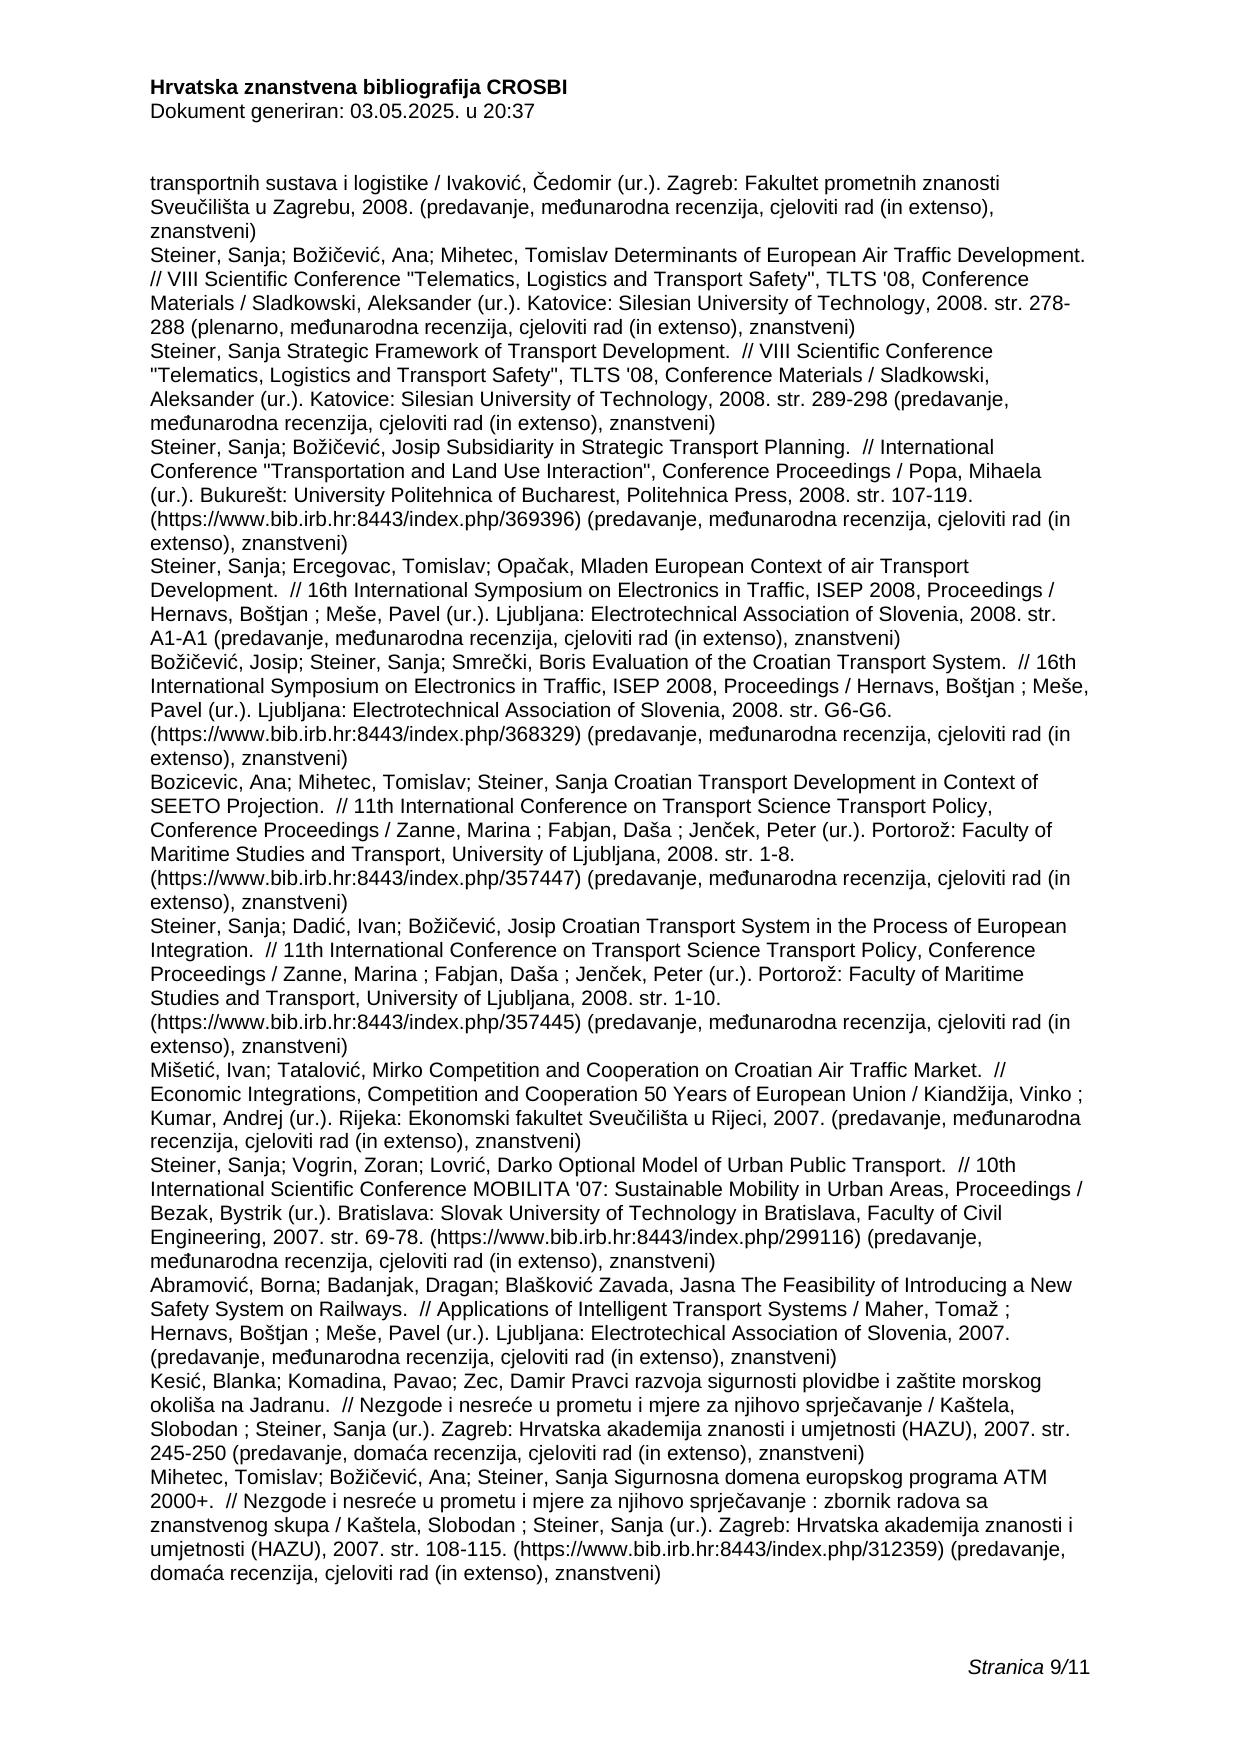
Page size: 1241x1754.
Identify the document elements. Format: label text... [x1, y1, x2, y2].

text Božičević, Josip; Steiner, Sanja; Smrečki, Boris [150, 650, 1090, 770]
text Kesić, Blanka; Komadina, Pavao; Zec, Damir [150, 1369, 1090, 1465]
text Steiner, Sanja; Božičević, Ana; Mihetec, Tomislav [150, 243, 1090, 339]
text Abramović, Borna; Badanjak, Dragan; Blašković Zavada, Jasna [150, 1273, 1090, 1369]
text Steiner, Sanja; Ercegovac, Tomislav; Opačak, Mladen [150, 554, 1090, 650]
text Mišetić, Ivan; Tatalović, Mirko [150, 1057, 1090, 1153]
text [150, 171, 1090, 243]
text Steiner, Sanja; Božičević, Josip [150, 434, 1090, 554]
text Bozicevic, Ana; Mihetec, Tomislav; Steiner, Sanja [150, 770, 1090, 914]
text Steiner, Sanja [150, 339, 1090, 434]
text Steiner, Sanja; Dadić, Ivan; Božičević, Josip [150, 914, 1090, 1057]
text Steiner, Sanja; Vogrin, Zoran; Lovrić, Darko [150, 1153, 1090, 1273]
text Mihetec, Tomislav; Božičević, Ana; Steiner, Sanja [150, 1465, 1090, 1584]
